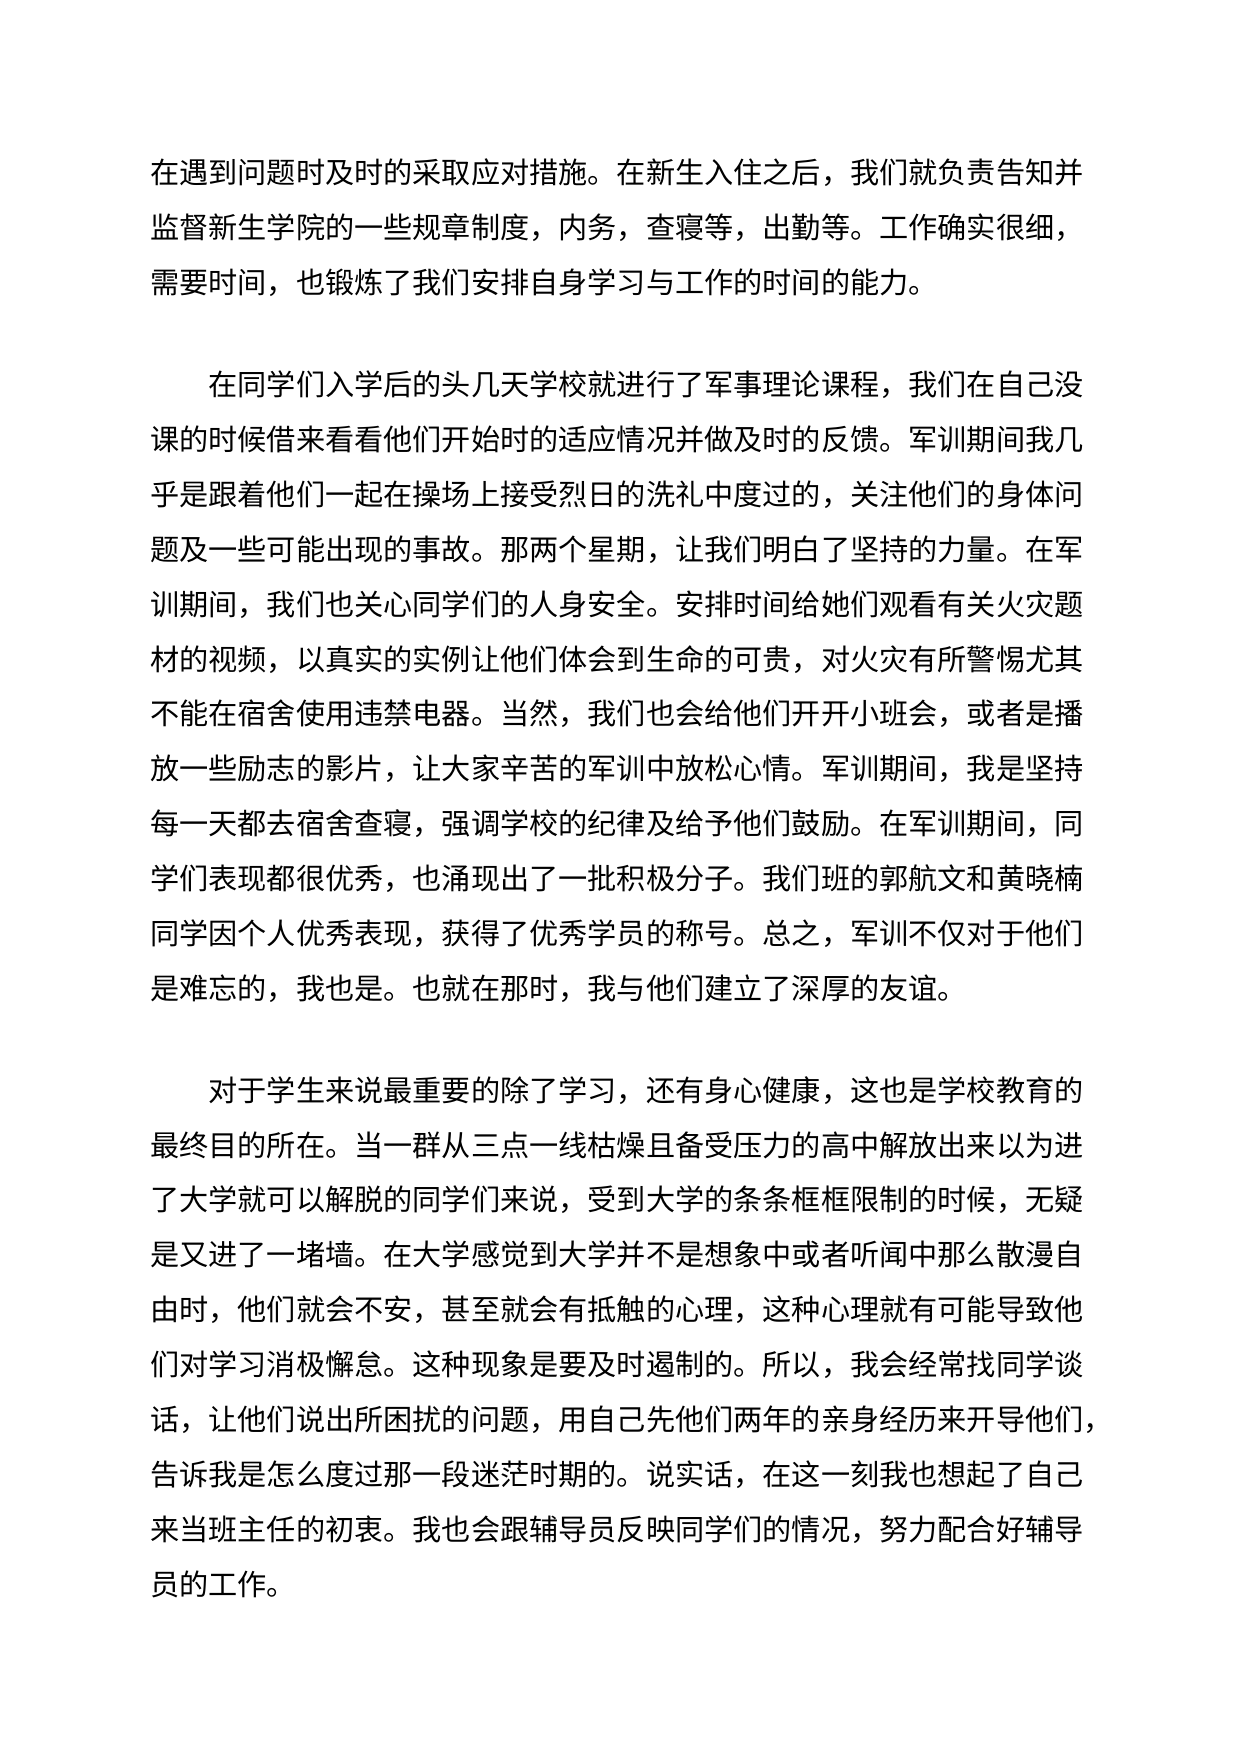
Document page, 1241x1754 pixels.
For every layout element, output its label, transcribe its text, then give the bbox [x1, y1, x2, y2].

text 对于学生来说最重要的除了学习，还有身心健康，这也是学校教育的最终目的所在。当一群从三点一线枯燥且备受压力的高中解放出来以为进了大学就可以解脱的同学们来说，受到大学的条条框框限制的时候，无疑是又进了一堵墙。在大学感觉到大学并不是想象中或者听闻中那么散漫自由时，他们就会不安，甚至就会有抵触的心理，这种心理就有可能导致他们对学习消极懈怠。这种现象是要及时遏制的。所以，我会经常找同学谈话，让他们说出所困扰的问题，用自己先他们两年的亲身经历来开导他们，告诉我是怎么度过那一段迷茫时期的。说实话，在这一刻我也想起了自己来当班主任的初衷。我也会跟辅导员反映同学们的情况，努力配合好辅导员的工作。 [150, 1067, 1090, 1603]
text 在同学们入学后的头几天学校就进行了军事理论课程，我们在自己没课的时候借来看看他们开始时的适应情况并做及时的反馈。军训期间我几乎是跟着他们一起在操场上接受烈日的洗礼中度过的，关注他们的身体问题及一些可能出现的事故。那两个星期，让我们明白了坚持的力量。在军训期间，我们也关心同学们的人身安全。安排时间给她们观看有关火灾题材的视频，以真实的实例让他们体会到生命的可贵，对火灾有所警惕尤其不能在宿舍使用违禁电器。当然，我们也会给他们开开小班会，或者是播放一些励志的影片，让大家辛苦的军训中放松心情。军训期间，我是坚持每一天都去宿舍查寝，强调学校的纪律及给予他们鼓励。在军训期间，同学们表现都很优秀，也涌现出了一批积极分子。我们班的郭航文和黄晓楠同学因个人优秀表现，获得了优秀学员的称号。总之，军训不仅对于他们是难忘的，我也是。也就在那时，我与他们建立了深厚的友谊。 [150, 362, 1090, 1008]
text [150, 150, 1090, 302]
